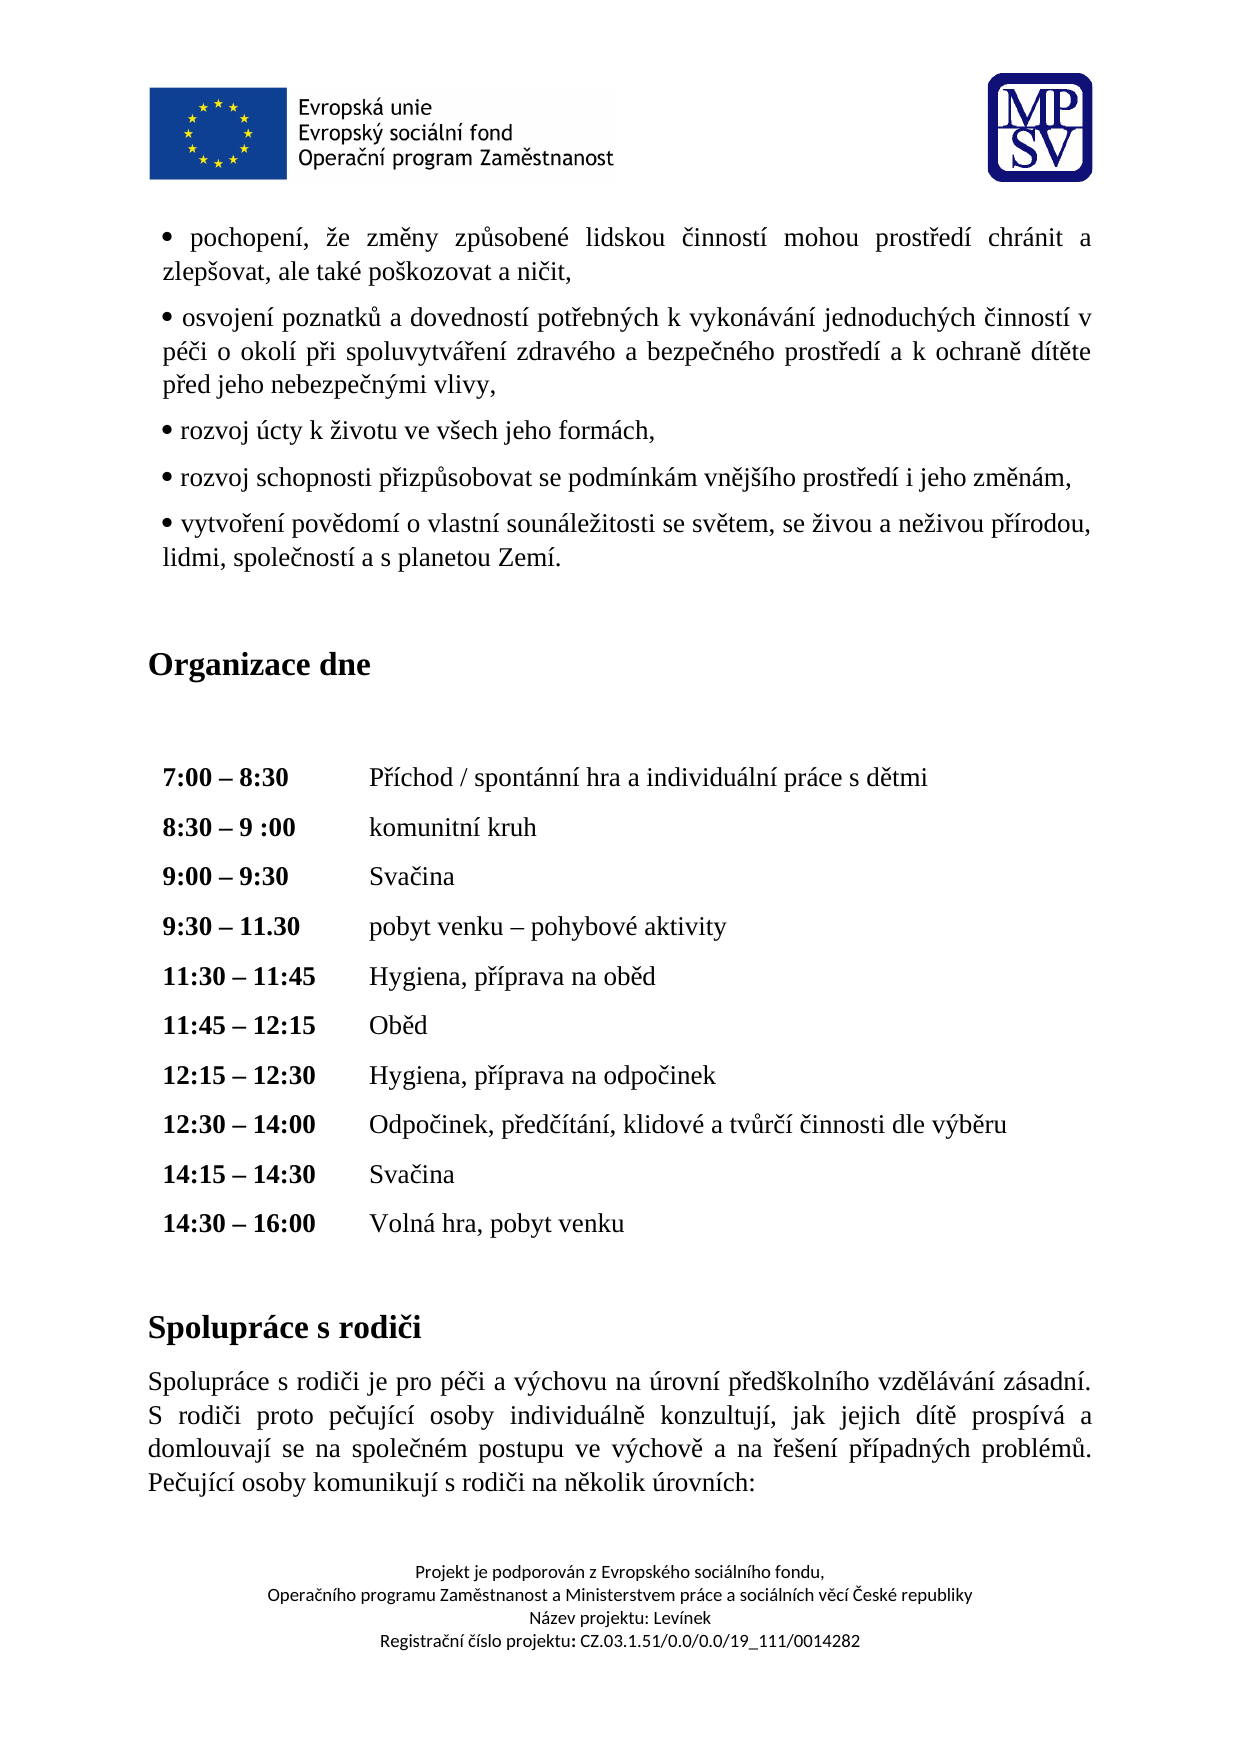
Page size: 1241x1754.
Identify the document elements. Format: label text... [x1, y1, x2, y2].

text Spolupráce s rodiči je pro péči a výchovu na úrovní předškolního vzdělávání zásadní. S rodiči proto pečující osoby individuálně konzultují, jak jejich dítě prospívá a domlouvají se na společném postupu ve výchově a na řešení případných problémů. Pečující osoby komunikují s rodiči na několik úrovních: [148, 1365, 1093, 1497]
text osvojení poznatků a dovedností potřebných k vykonávání jednoduchých činností v péči o okolí při spoluvytváření zdravého a bezpečného prostředí a k ochraně dítěte před jeho nebezpečnými vlivy, [162, 301, 1093, 399]
text 8:30 – 9 :00 komunitní kruh [162, 811, 1093, 842]
text 7:00 – 8:30 Příchod / spontánní hra a individuální práce s dětmi [162, 761, 1093, 792]
text 11:45 – 12:15 Oběd [162, 1009, 1093, 1040]
picture [147, 85, 614, 182]
text Spolupráce s rodiči [148, 1307, 1093, 1346]
text 12:15 – 12:30 Hygiena, příprava na odpočinek [162, 1059, 1093, 1090]
text vytvoření povědomí o vlastní sounáležitosti se světem, se živou a neživou přírodou, lidmi, společností a s planetou Zemí. [162, 507, 1093, 572]
text 14:15 – 14:30 Svačina [162, 1158, 1093, 1189]
text pochopení, že změny způsobené lidskou činností mohou prostředí chránit a zlepšovat, ale také poškozovat a ničit, [162, 222, 1093, 286]
text 12:30 – 14:00 Odpočinek, předčítání, klidové a tvůrčí činnosti dle výběru [162, 1108, 1093, 1139]
text 9:00 – 9:30 Svačina [162, 861, 1093, 892]
text 14:30 – 16:00 Volná hra, pobyt venku [162, 1208, 1093, 1239]
text rozvoj úcty k životu ve všech jeho formách, [162, 414, 1093, 446]
text rozvoj schopnosti přizpůsobovat se podmínkám vnějšího prostředí i jeho změnám, [162, 461, 1093, 492]
text 11:30 – 11:45 Hygiena, příprava na oběd [162, 960, 1093, 991]
text 9:30 – 11.30 pobyt venku – pohybové aktivity [162, 910, 1093, 941]
text Organizace dne [148, 645, 1093, 683]
picture [987, 73, 1093, 182]
